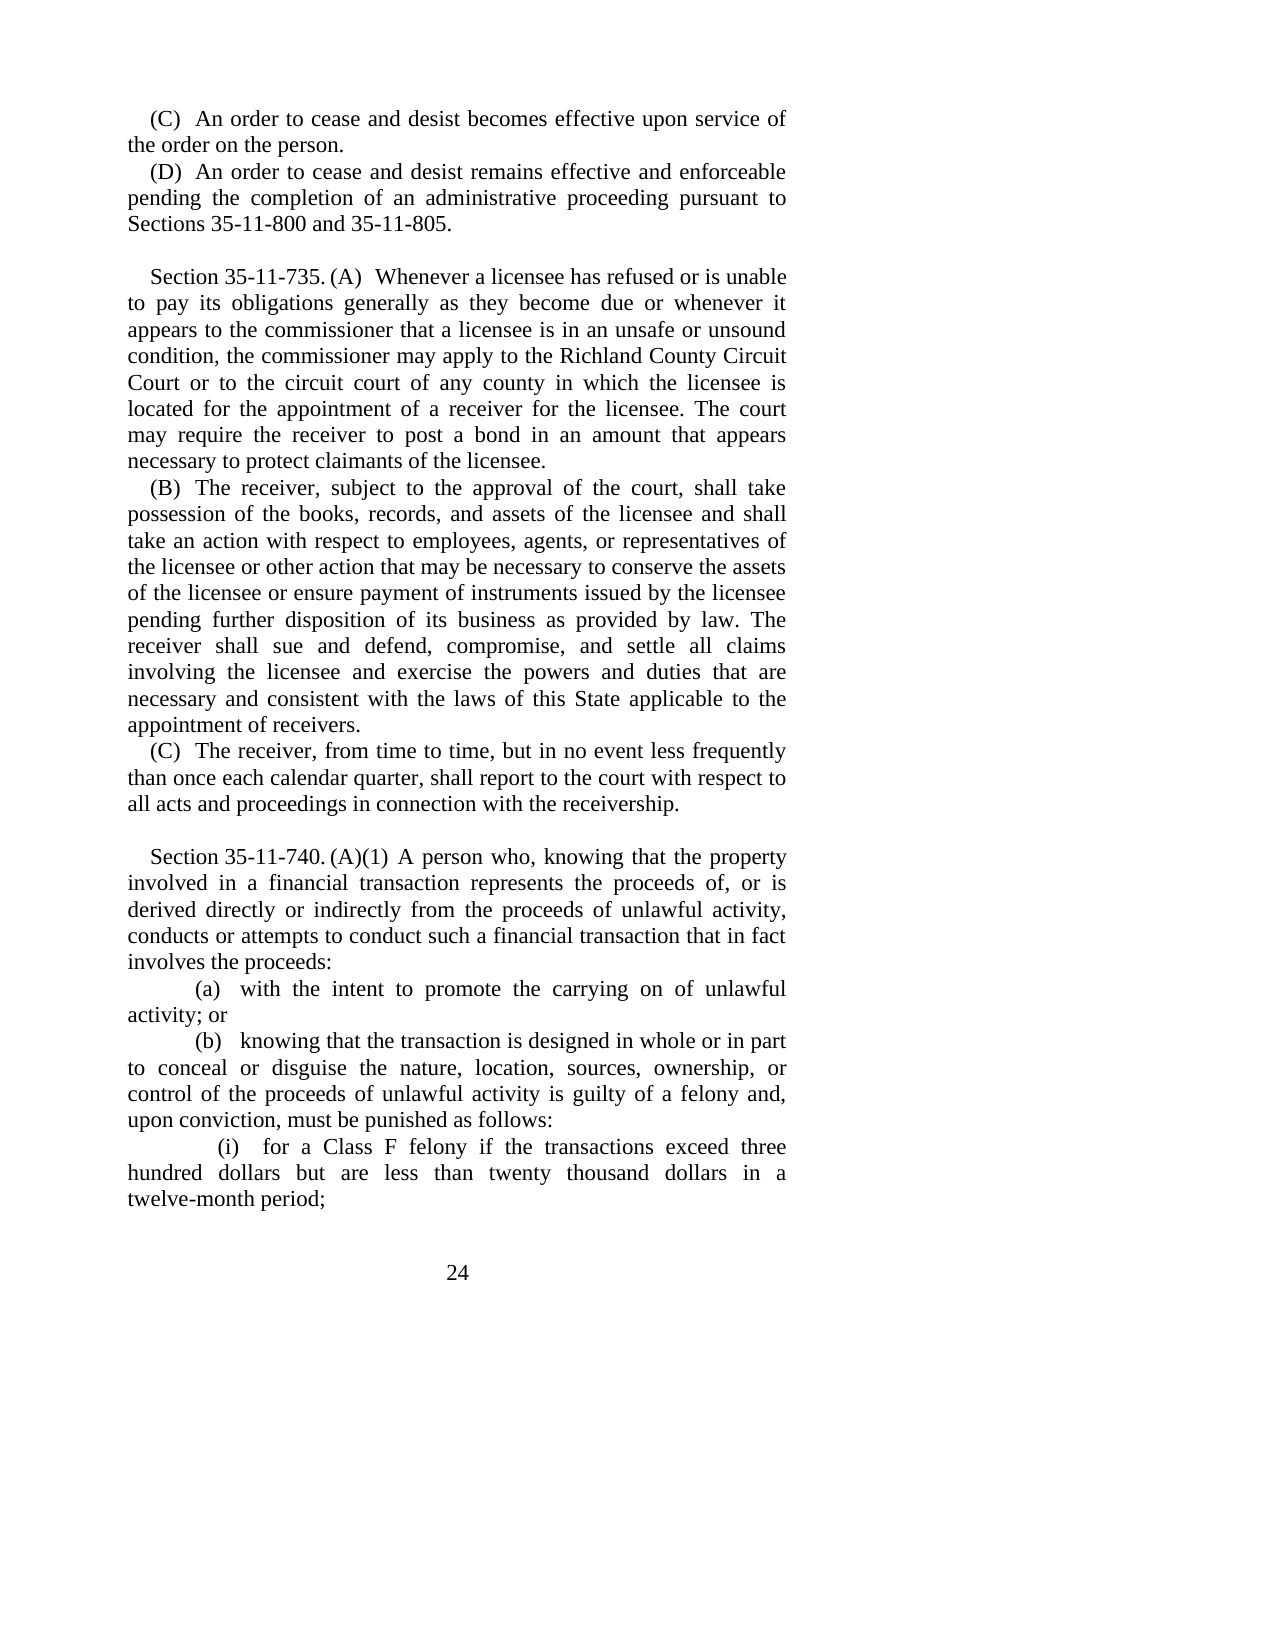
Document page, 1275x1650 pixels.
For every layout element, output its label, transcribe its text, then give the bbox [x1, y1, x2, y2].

text (i) for a Class F felony if the transactions exceed three hundred dollars but are less than twenty thousand dollars in a twelve-month period; [127, 1133, 787, 1212]
text (C) An order to cease and desist becomes effective upon service of the order on the person. [127, 105, 787, 158]
text Section 35-11-735. (A) Whenever a licensee has refused or is unable to pay its obligations generally as they become due or whenever it appears to the commissioner that a licensee is in an unsafe or unsound condition, the commissioner may apply to the Richland County Circuit Court or to the circuit court of any county in which the licensee is located for the appointment of a receiver for the licensee. The court may require the receiver to post a bond in an amount that appears necessary to protect claimants of the licensee. [127, 263, 787, 474]
text (D) An order to cease and desist remains effective and enforceable pending the completion of an administrative proceeding pursuant to Sections 35-11-800 and 35-11-805. [127, 158, 787, 237]
text (b) knowing that the transaction is designed in whole or in part to conceal or disguise the nature, location, sources, ownership, or control of the proceeds of unlawful activity is guilty of a felony and, upon conviction, must be punished as follows: [127, 1027, 787, 1133]
text (C) The receiver, from time to time, but in no event less frequently than once each calendar quarter, shall report to the court with respect to all acts and proceedings in connection with the receivership. [127, 737, 787, 817]
text (a) with the intent to promote the carrying on of unlawful activity; or [127, 975, 787, 1027]
text (B) The receiver, subject to the approval of the court, shall take possession of the books, records, and assets of the licensee and shall take an action with respect to employees, agents, or representatives of the licensee or other action that may be necessary to conserve the assets of the licensee or ensure payment of instruments issued by the licensee pending further disposition of its business as provided by law. The receiver shall sue and defend, compromise, and settle all claims involving the licensee and exercise the powers and duties that are necessary and consistent with the laws of this State applicable to the appointment of receivers. [127, 474, 787, 737]
text Section 35-11-740. (A)(1) A person who, knowing that the property involved in a financial transaction represents the proceeds of, or is derived directly or indirectly from the proceeds of unlawful activity, conducts or attempts to conduct such a financial transaction that in fact involves the proceeds: [127, 843, 787, 975]
